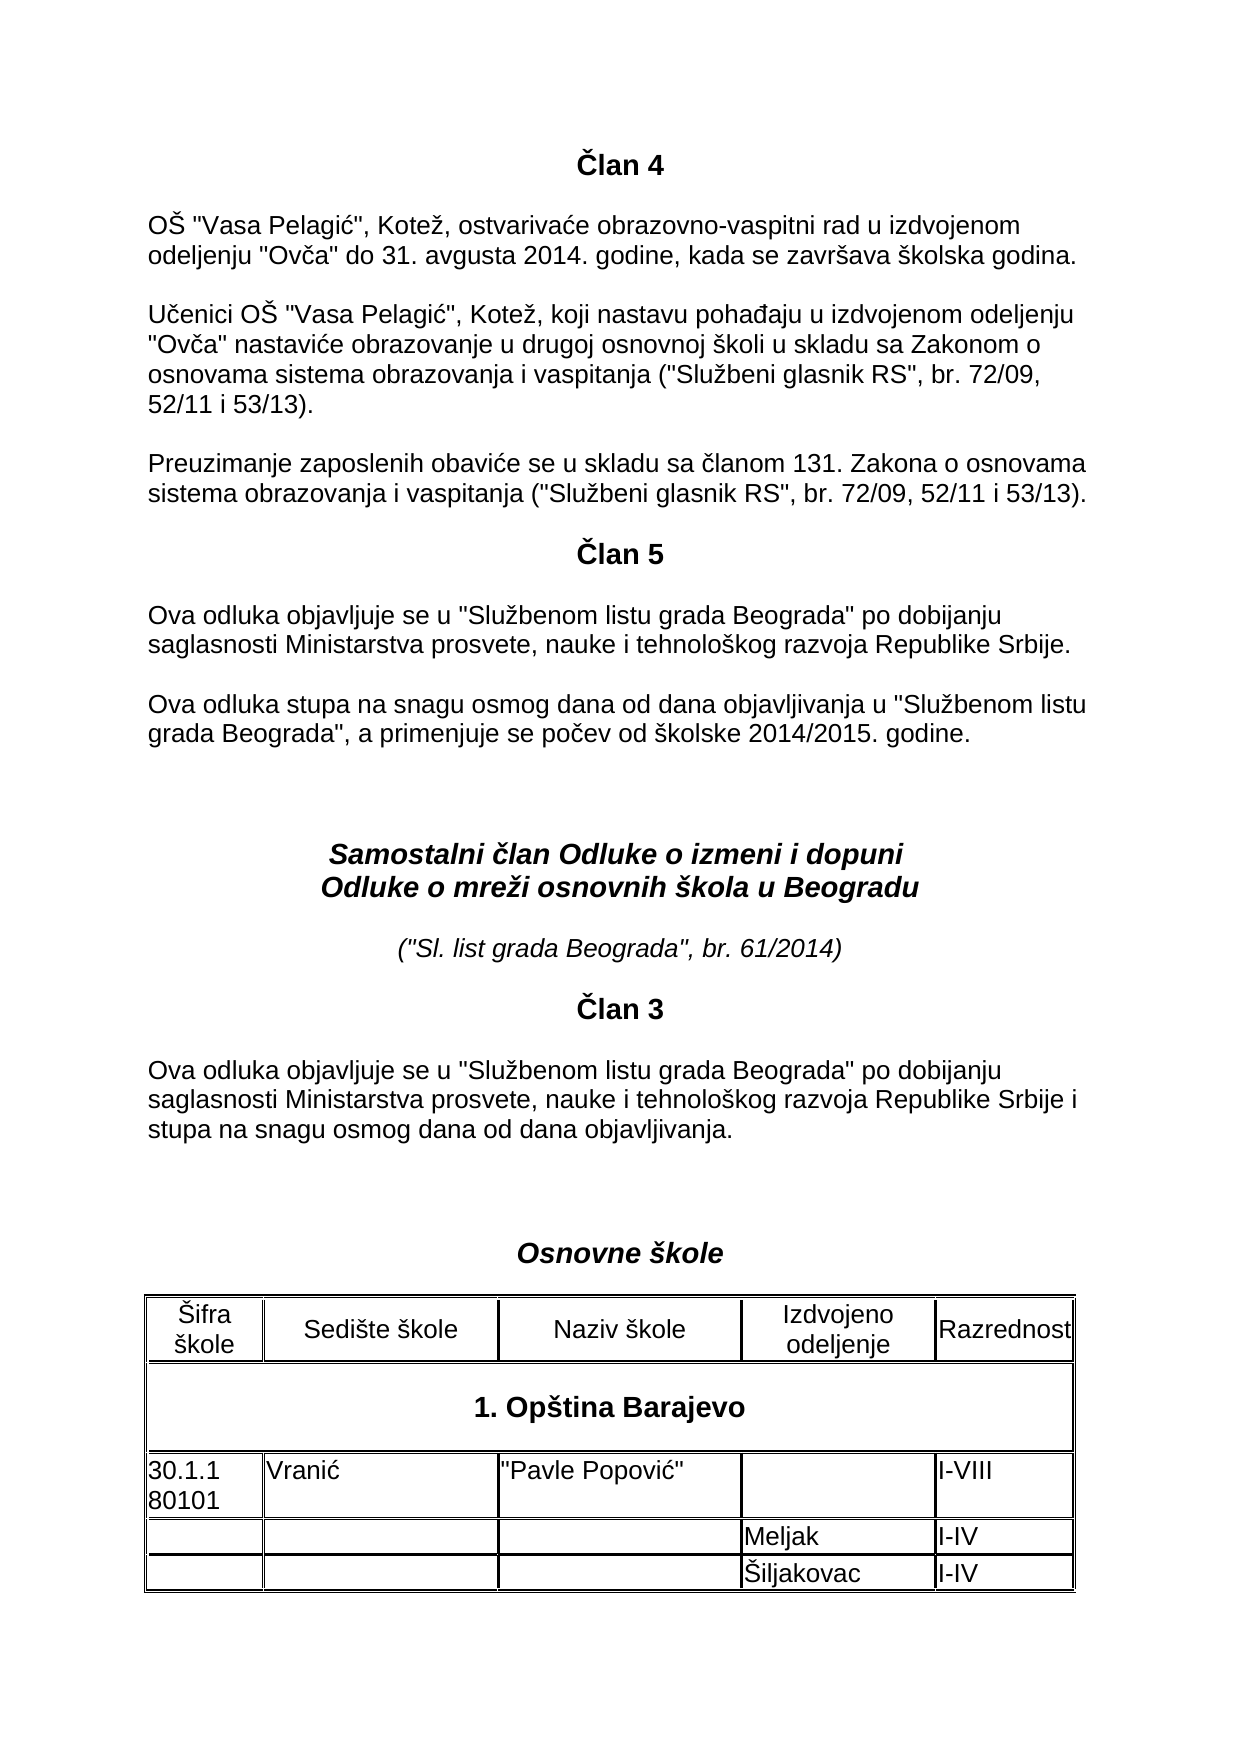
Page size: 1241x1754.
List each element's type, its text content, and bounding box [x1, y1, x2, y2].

table_cell [498, 1556, 741, 1589]
table_cell [500, 1520, 740, 1553]
text Član 5 [148, 537, 1093, 571]
text Samostalni član Odluke o izmeni i dopuni Odluke o mreži osnovnih škola u Beogradu [148, 837, 1093, 904]
table_cell [145, 1553, 263, 1589]
text Član 3 [148, 992, 1093, 1026]
table_cell Vranić [265, 1454, 497, 1516]
text Ova odluka objavljuje se u "Službenom listu grada Beograda" po dobijanju saglasnosti Ministarstva prosvete, nauke i tehnološkog razvoja Republike Srbije. [148, 600, 1093, 659]
table_cell I-IV [935, 1556, 1074, 1589]
table_cell [147, 1516, 262, 1553]
table_cell Šiljakovac [741, 1556, 935, 1589]
text Član 4 [148, 148, 1093, 181]
table_header Šifra škole [147, 1298, 263, 1360]
table_cell [265, 1520, 497, 1553]
table_header Sedište škole [264, 1296, 498, 1360]
table_cell I-IV [937, 1520, 1072, 1553]
text Osnovne škole [148, 1236, 1093, 1269]
table_cell [743, 1454, 934, 1516]
table_header Izdvojeno odeljenje [741, 1298, 935, 1360]
text Ova odluka stupa na snagu osmog dana od dana objavljivanja u "Službenom listu grada Beograda", a primenjuje se počev od školske 2014/2015. godine. [148, 689, 1093, 748]
text Učenici OŠ "Vasa Pelagić", Kotež, koji nastavu pohađaju u izdvojenom odeljenju "Ovča" nastaviće obrazovanje u drugoj osnovnoj školi u skladu sa Zakonom o osnovama sistema obrazovanja i vaspitanja ("Službeni glasnik RS", br. 72/09, 52/11 i 53/13). [148, 299, 1093, 419]
table_cell 1. Opština Barajevo [147, 1360, 1073, 1450]
text OŠ "Vasa Pelagić", Kotež, ostvarivaće obrazovno-vaspitni rad u izdvojenom odeljenju "Ovča" do 31. avgusta 2014. godine, kada se završava školska godina. [148, 210, 1093, 270]
text Preuzimanje zaposlenih obaviće se u skladu sa članom 131. Zakona o osnovama sistema obrazovanja i vaspitanja ("Službeni glasnik RS", br. 72/09, 52/11 i 53/13). [148, 448, 1093, 508]
table_cell Meljak [743, 1520, 934, 1553]
table_cell [264, 1556, 498, 1589]
table_header Razrednost [935, 1298, 1074, 1360]
table_header Naziv škole [498, 1298, 741, 1360]
table_cell 30.1.1 80101 [147, 1450, 262, 1516]
text ("Sl. list grada Beograda", br. 61/2014) [148, 933, 1093, 963]
table_cell "Pavle Popović" [500, 1454, 740, 1516]
table_cell I-VIII [937, 1454, 1072, 1516]
text Ova odluka objavljuje se u "Službenom listu grada Beograda" po dobijanju saglasnosti Ministarstva prosvete, nauke i tehnološkog razvoja Republike Srbije i stupa na snagu osmog dana od dana objavljivanja. [148, 1055, 1093, 1144]
